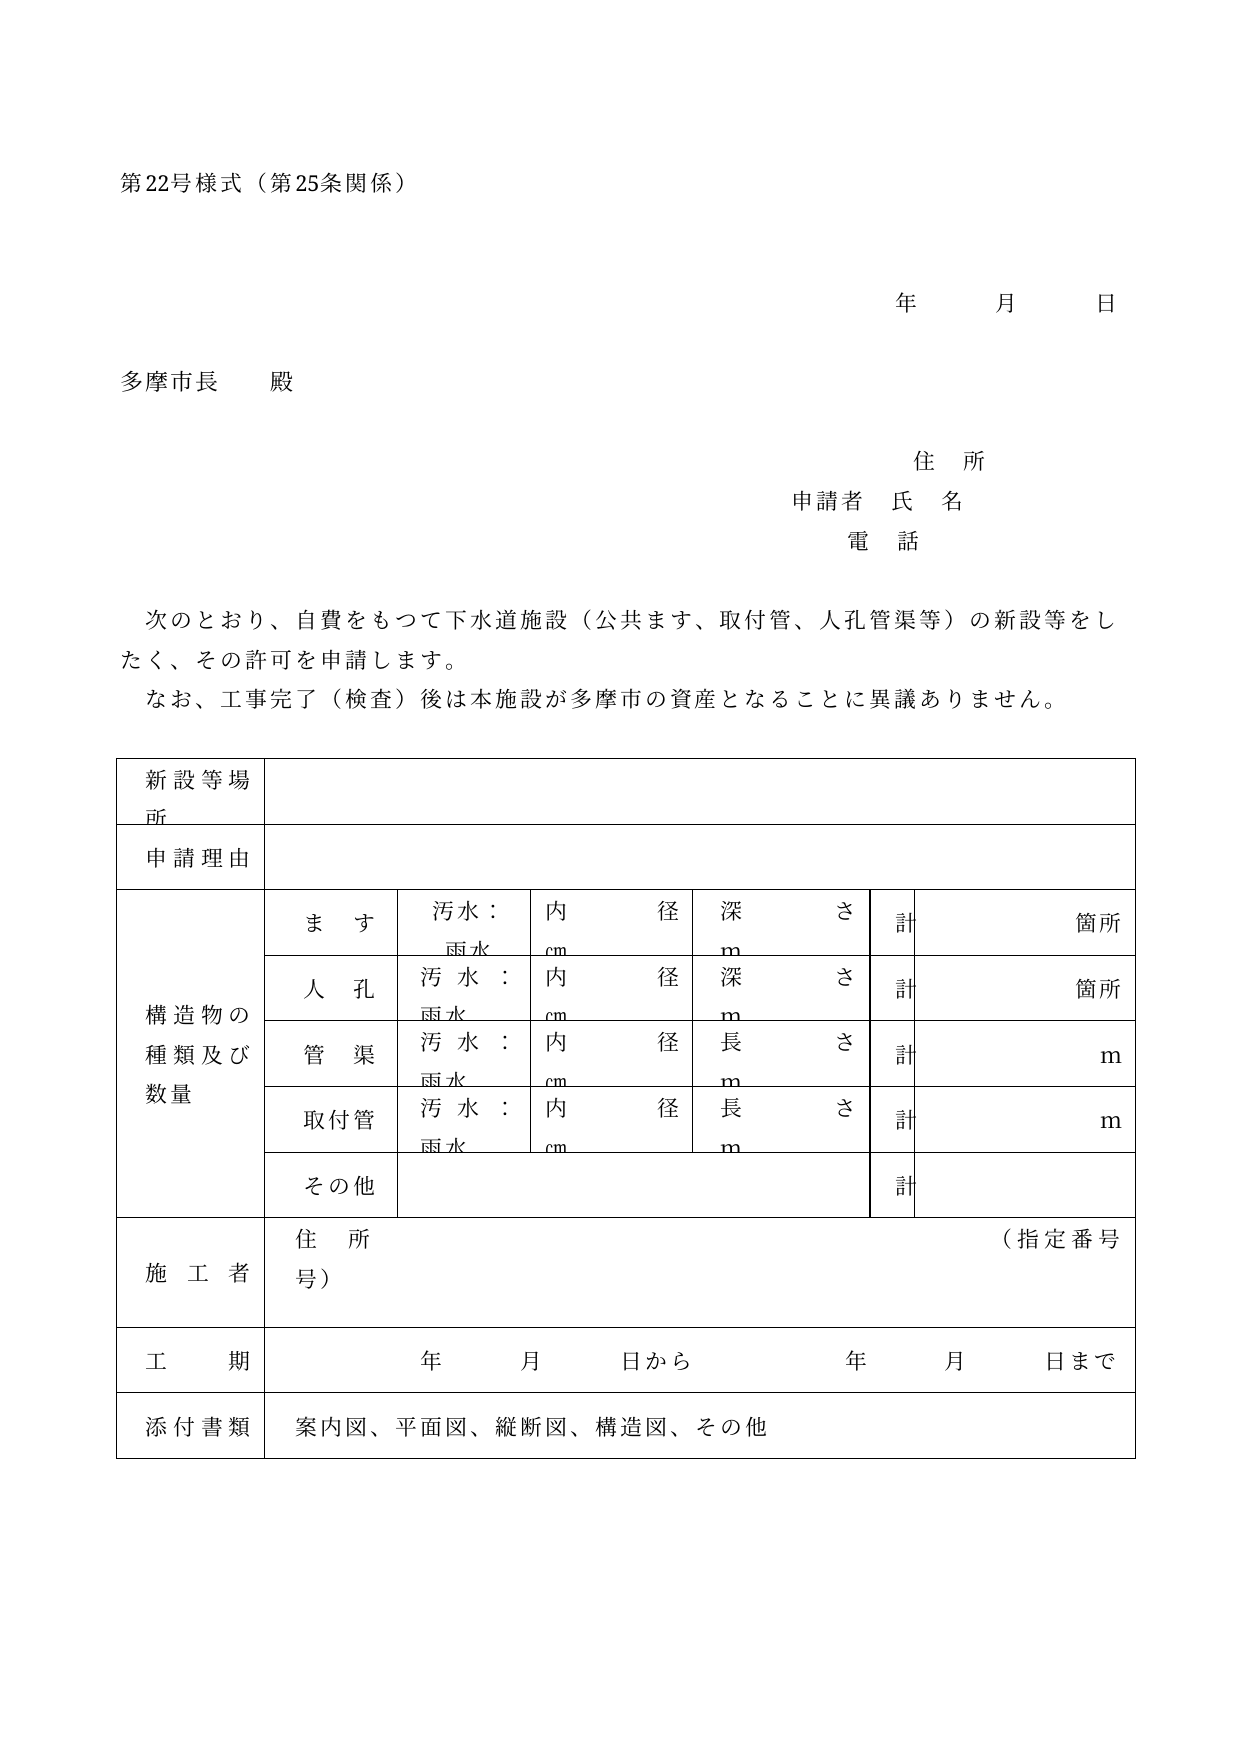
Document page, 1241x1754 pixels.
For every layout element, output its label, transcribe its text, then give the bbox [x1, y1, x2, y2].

text 電 話 [120, 520, 922, 559]
text なお、工事完了（検査）後は本施設が多摩市の資産となることに異議ありません。 [120, 678, 1120, 718]
table_cell 内径 ㎝ [531, 890, 692, 955]
text 第22号様式（第25条関係） [120, 163, 1120, 202]
table_cell 管 渠 [265, 1021, 397, 1086]
text 次のとおり、自費をもつて下水道施設（公共ます、取付管、人孔管渠等）の新設等をしたく、その許可を申請します。 [120, 599, 1120, 678]
table_cell 深さ ｍ [693, 890, 869, 955]
table_cell 長さ ｍ [693, 1087, 869, 1152]
text 多摩市長 殿 [120, 361, 1120, 401]
table_cell 工期 [117, 1328, 264, 1392]
table_cell 人 孔 [265, 956, 397, 1020]
text 年 月 日 [120, 282, 1120, 321]
table_cell 箇所 [915, 956, 1135, 1020]
table_cell 計 [871, 1153, 914, 1217]
table_cell 計 [871, 956, 914, 1020]
table_cell 箇所 [915, 890, 1135, 955]
table_cell ま す [265, 890, 397, 955]
table_cell 案内図、平面図、縦断図、構造図、その他 [265, 1393, 1135, 1458]
table_cell 内径 ㎝ [531, 1087, 692, 1152]
table_cell 内径 ㎝ [531, 1021, 692, 1086]
table_cell [915, 1153, 1135, 1217]
table_cell [265, 825, 1135, 889]
table_cell その他 [265, 1153, 397, 1217]
table_cell 深さ ｍ [693, 956, 869, 1020]
table_cell 汚水：雨水 [398, 956, 530, 1020]
table_cell 取付管 [265, 1087, 397, 1152]
table_cell 計 [871, 890, 914, 955]
table_header 新設等場所 [117, 759, 264, 823]
table_cell 申請理由 [117, 825, 264, 889]
text 申請者 氏 名 [120, 480, 966, 520]
table_cell 年 月 日から 年 月 日まで [265, 1328, 1135, 1392]
text 住 所 [120, 440, 988, 480]
table_cell 計 [871, 1087, 914, 1152]
table_cell 施工者 [117, 1218, 264, 1327]
table_cell ｍ [915, 1087, 1135, 1152]
table_cell 汚水：雨水 [398, 890, 530, 955]
table_cell 構造物の種類及び数量 [117, 890, 264, 1217]
table_cell 長さ ｍ [693, 1021, 869, 1086]
table_cell 住 所 （指定番号 号） 氏 名 電話 [265, 1218, 1135, 1327]
table_cell 内径 ㎝ [531, 956, 692, 1020]
table_cell 汚水：雨水 [398, 1087, 530, 1152]
table_cell 計 [871, 1021, 914, 1086]
table_header [265, 759, 1135, 823]
table_cell ｍ [915, 1021, 1135, 1086]
table_cell 汚水：雨水 [398, 1021, 530, 1086]
table_cell [398, 1153, 869, 1217]
table_cell 添付書類 [117, 1393, 264, 1458]
